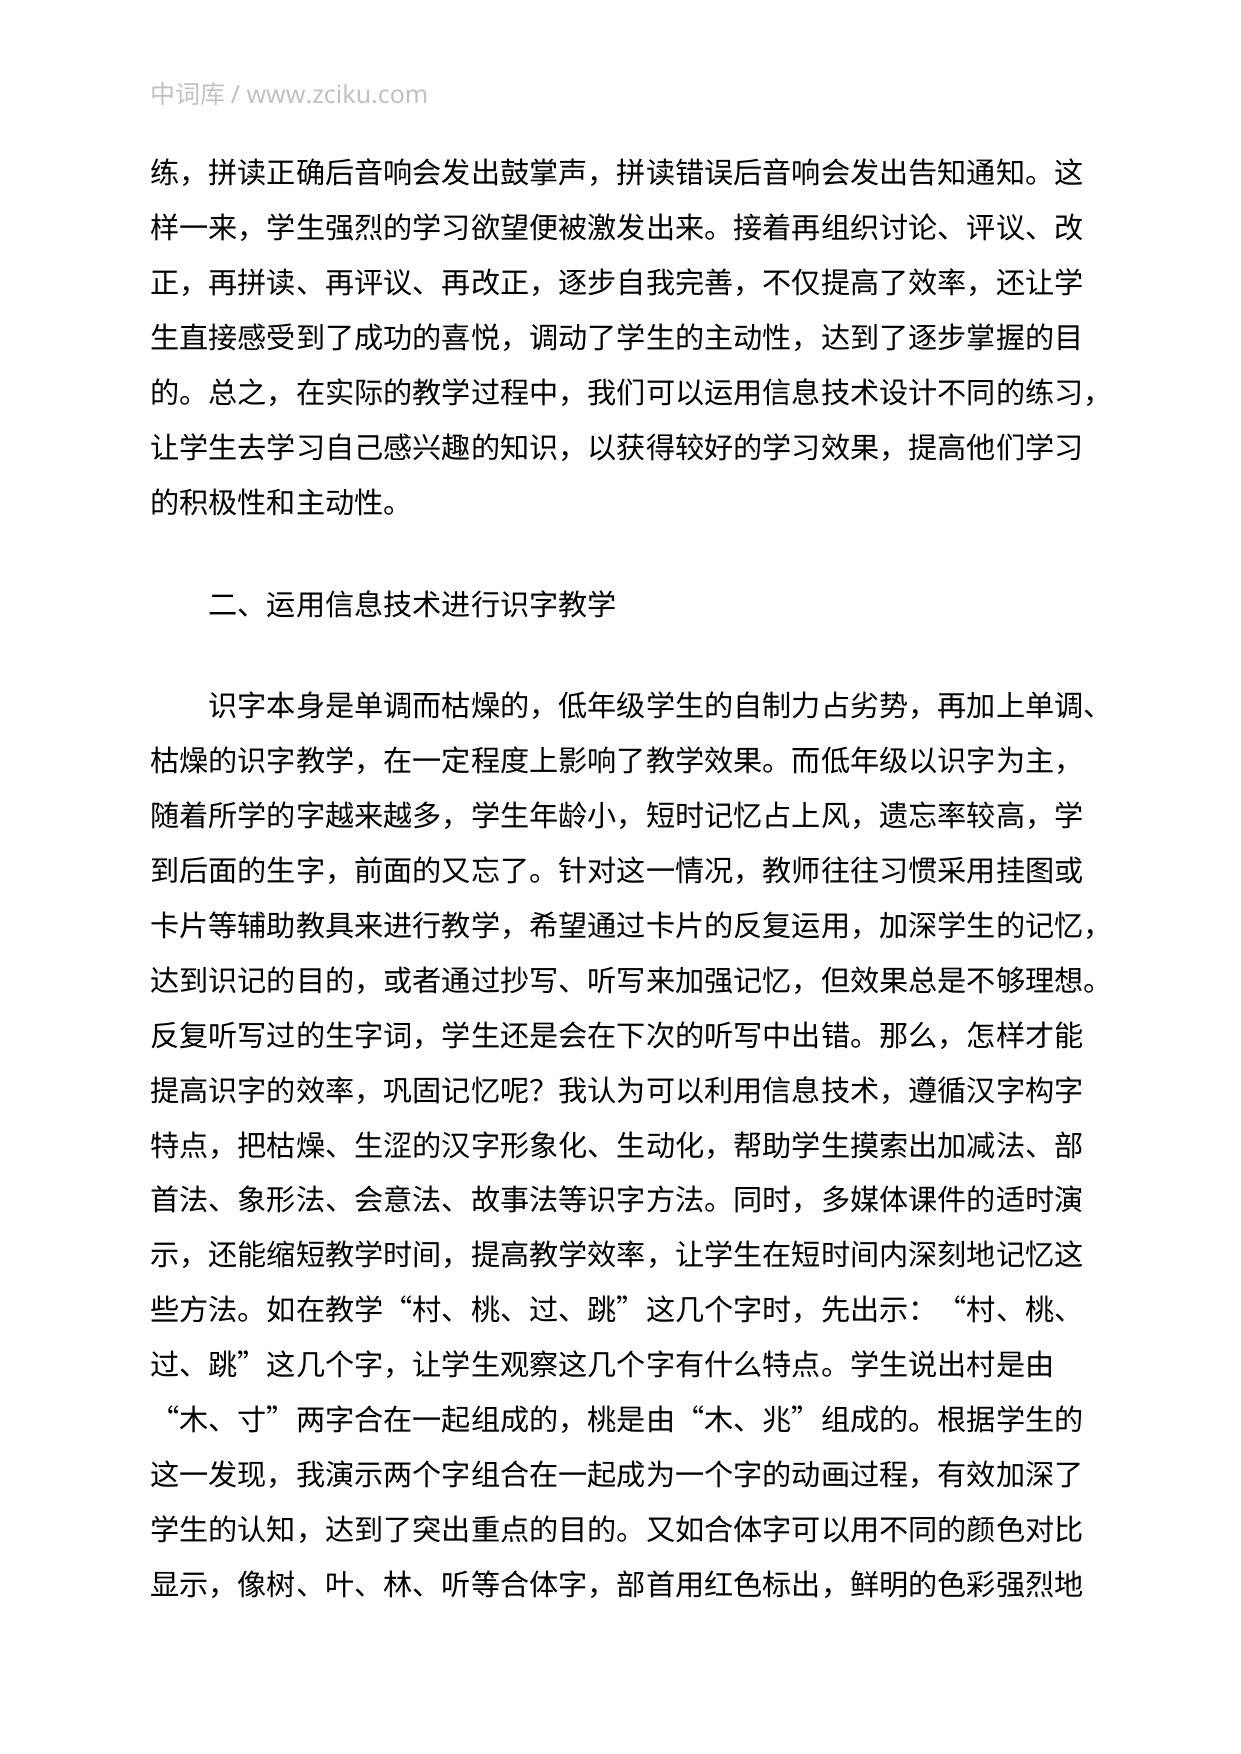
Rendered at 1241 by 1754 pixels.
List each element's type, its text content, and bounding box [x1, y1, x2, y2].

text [150, 683, 1090, 1603]
text 二、运用信息技术进行识字教学 [150, 581, 1090, 623]
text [150, 150, 1090, 522]
